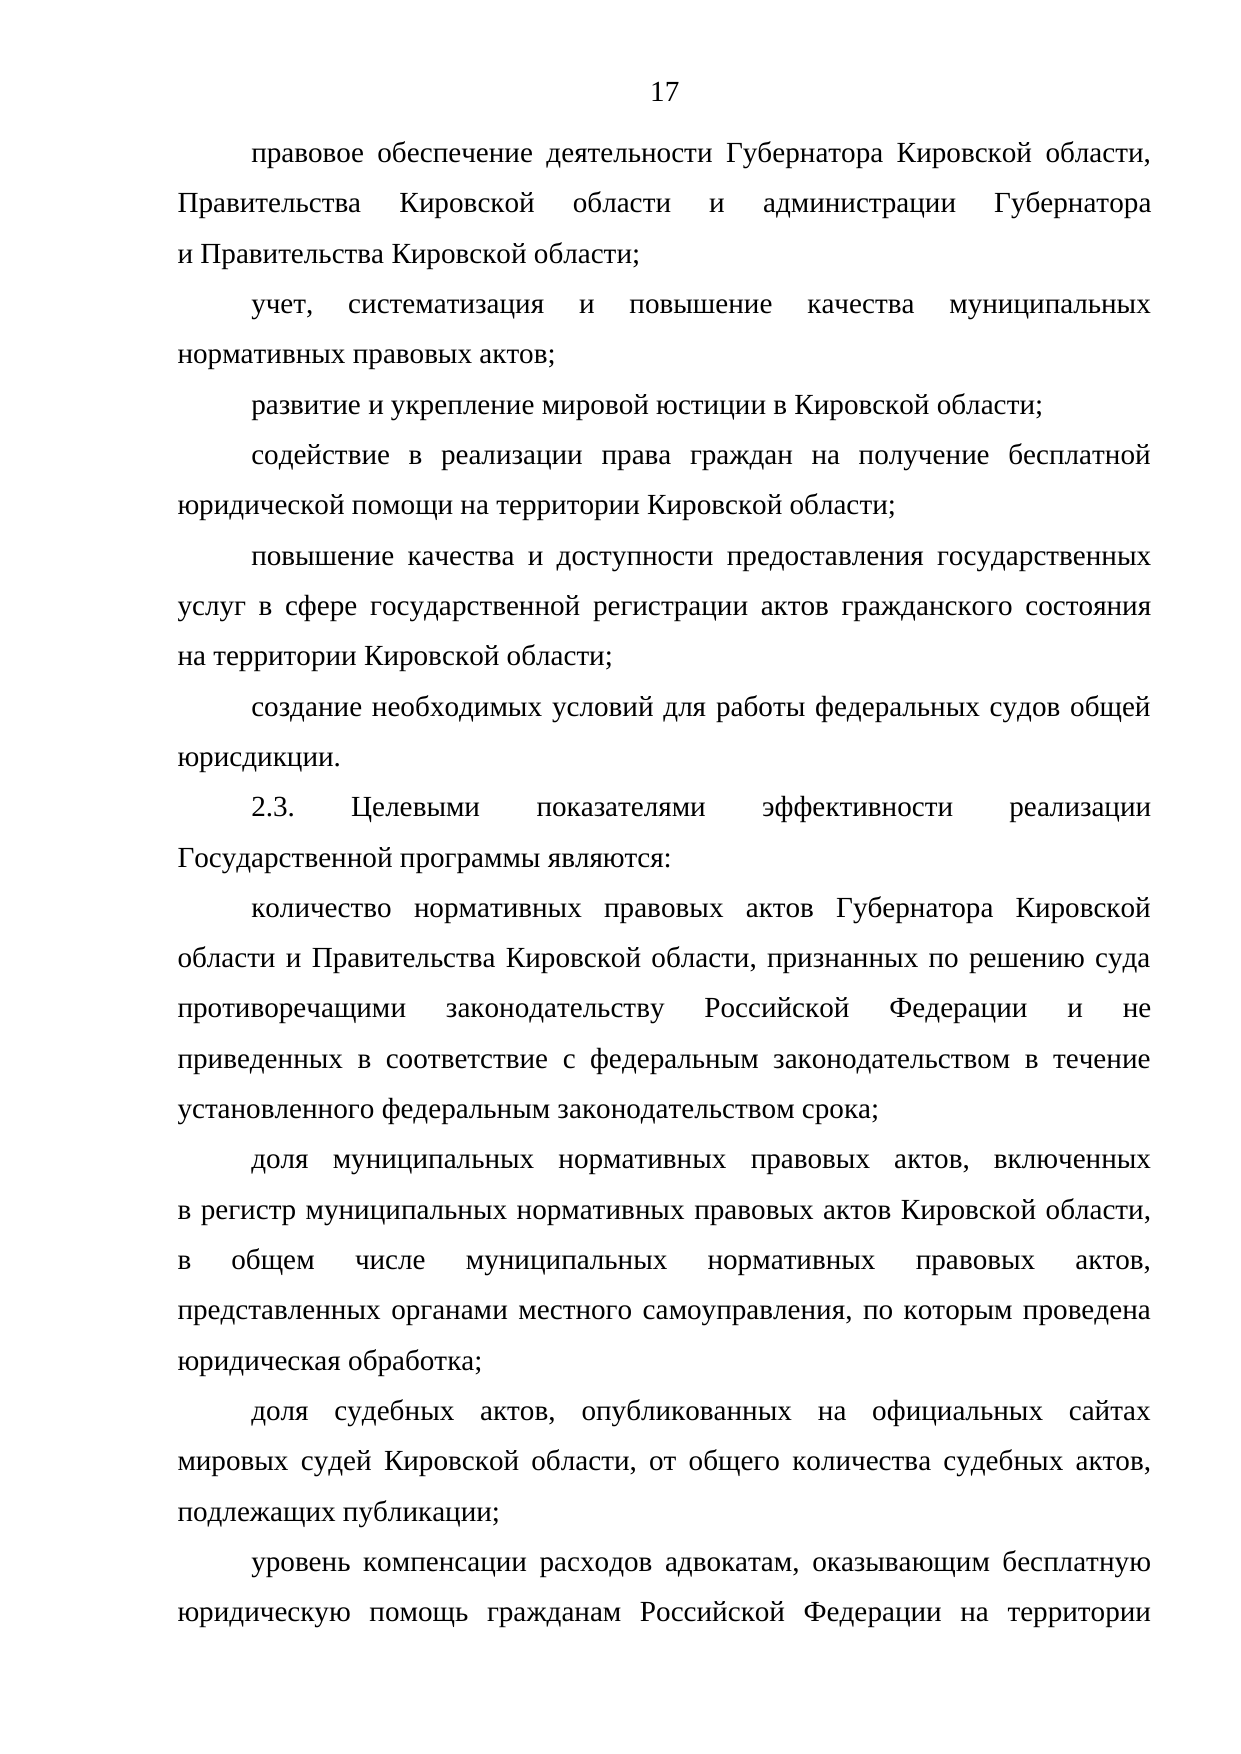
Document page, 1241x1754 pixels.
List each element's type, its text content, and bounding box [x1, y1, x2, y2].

text создание необходимых условий для работы федеральных судов общей юрисдикции. [177, 689, 1152, 773]
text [177, 1544, 1152, 1628]
text развитие и укрепление мировой юстиции в Кировской области; [177, 387, 1152, 420]
text количество нормативных правовых актов Губернатора Кировской области и Правительства Кировской области, признанных по решению суда противоречащими законодательству Российской Федерации и не приведенных в соответствие с федеральным законодательством в течение установленного федеральным законодательством срока; [177, 890, 1152, 1125]
text 2.3. Целевыми показателями эффективности реализации Государственной программы являются: [177, 789, 1152, 873]
text доля муниципальных нормативных правовых актов, включенных в регистр муниципальных нормативных правовых актов Кировской области, в общем числе муниципальных нормативных правовых актов, представленных органами местного самоуправления, по которым проведена юридическая обработка; [177, 1142, 1152, 1376]
text учет, систематизация и повышение качества муниципальных нормативных правовых актов; [177, 286, 1152, 370]
text повышение качества и доступности предоставления государственных услуг в сфере государственной регистрации актов гражданского состояния на территории Кировской области; [177, 538, 1152, 672]
text правовое обеспечение деятельности Губернатора Кировской области, Правительства Кировской области и администрации Губернатора и Правительства Кировской области; [177, 135, 1152, 269]
text доля судебных актов, опубликованных на официальных сайтах мировых судей Кировской области, от общего количества судебных актов, подлежащих публикации; [177, 1393, 1152, 1527]
text содействие в реализации права граждан на получение бесплатной юридической помощи на территории Кировской области; [177, 437, 1152, 521]
